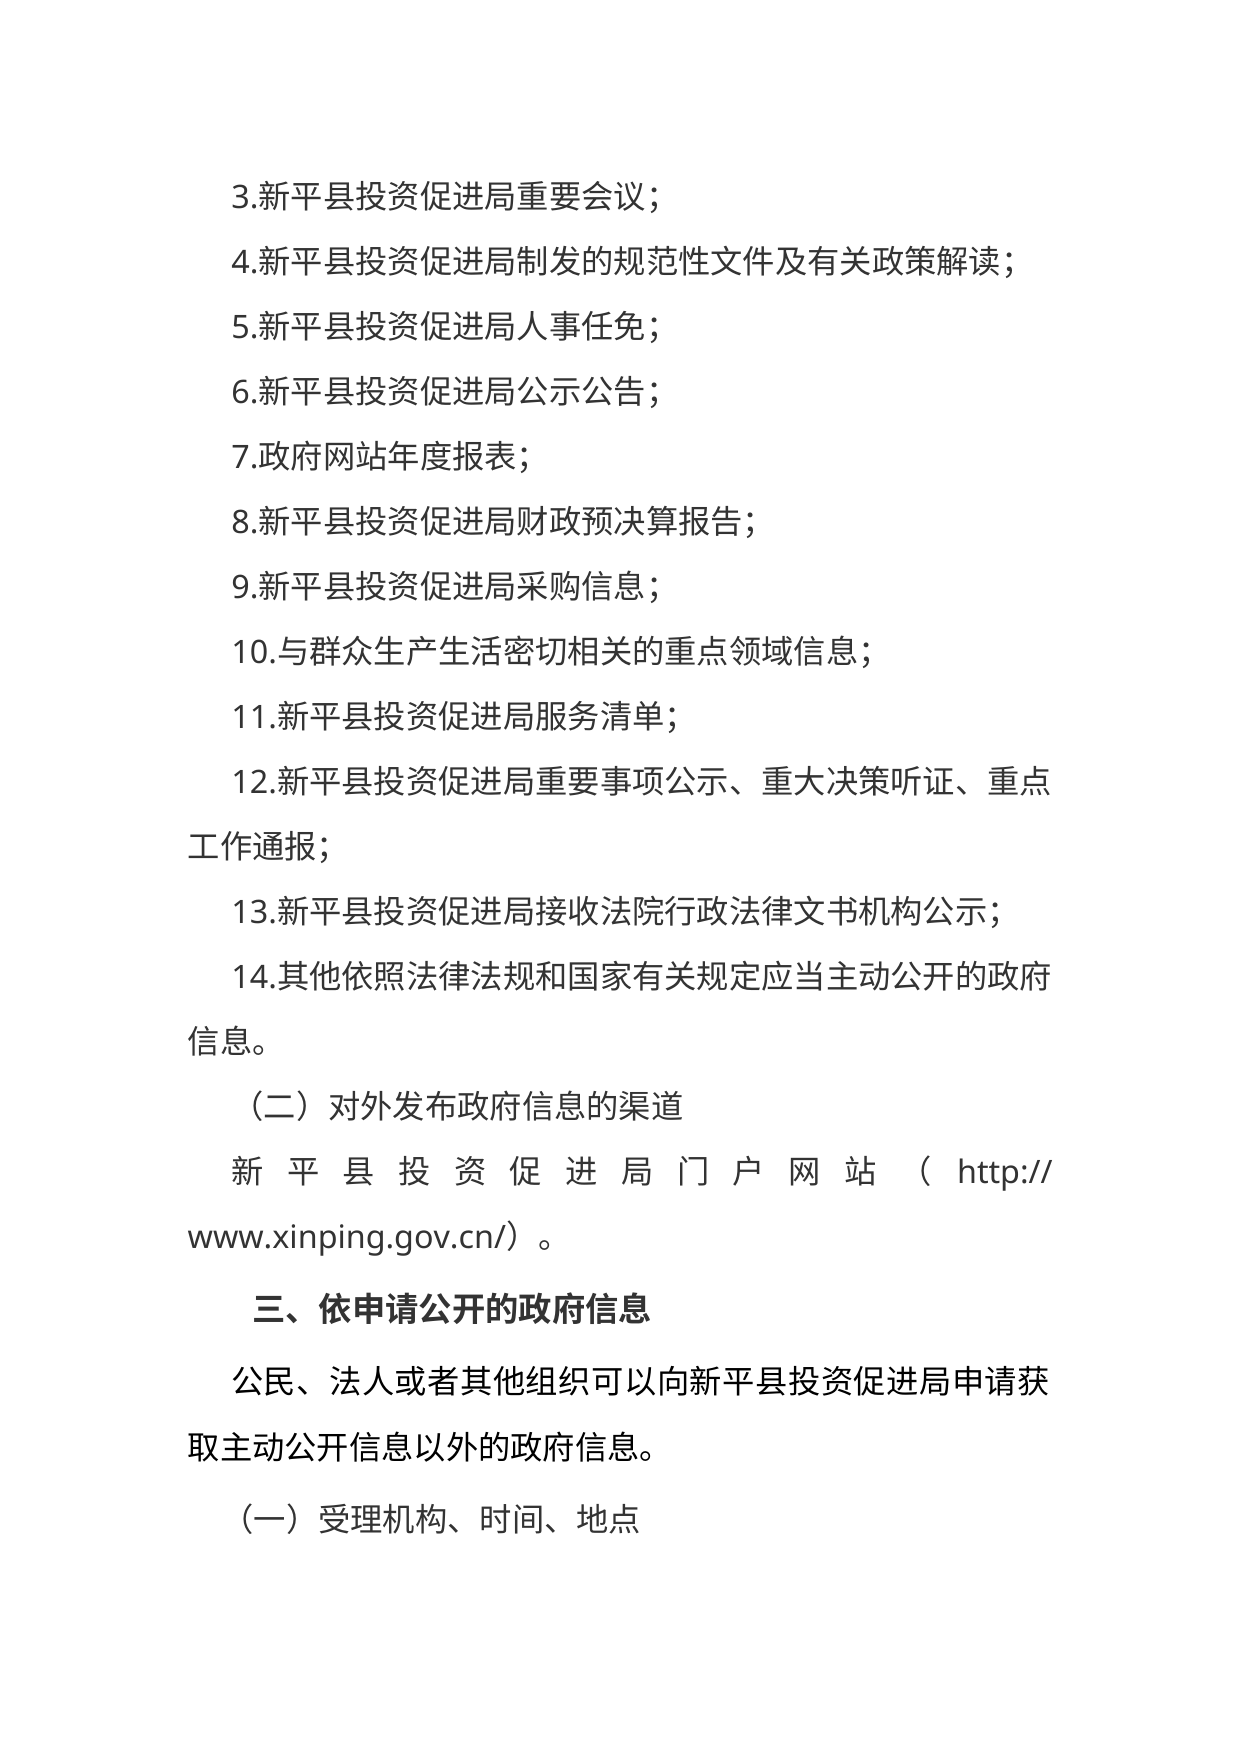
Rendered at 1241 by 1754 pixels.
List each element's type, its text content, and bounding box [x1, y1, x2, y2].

text 13.新平县投资促进局接收法院行政法律文书机构公示； [187, 877, 1053, 942]
text 7.政府网站年度报表； [187, 422, 1053, 487]
text 三、依申请公开的政府信息 [187, 1275, 1053, 1340]
text （二）对外发布政府信息的渠道 [187, 1072, 1053, 1137]
text 8.新平县投资促进局财政预决算报告； [187, 487, 1053, 552]
text 12.新平县投资促进局重要事项公示、重大决策听证、重点工作通报； [187, 747, 1053, 877]
text 公民、法人或者其他组织可以向新平县投资促进局申请获取主动公开信息以外的政府信息。 [187, 1348, 1053, 1478]
text 3.新平县投资促进局重要会议； [187, 162, 1053, 227]
text 14.其他依照法律法规和国家有关规定应当主动公开的政府信息。 [187, 942, 1053, 1072]
text 11.新平县投资促进局服务清单； [187, 682, 1053, 747]
text 9.新平县投资促进局采购信息； [187, 552, 1053, 617]
text （一）受理机构、时间、地点 [187, 1485, 1053, 1550]
text 6.新平县投资促进局公示公告； [187, 357, 1053, 422]
text 4.新平县投资促进局制发的规范性文件及有关政策解读； [187, 227, 1053, 292]
text 10.与群众生产生活密切相关的重点领域信息； [187, 617, 1053, 682]
text 新平县投资促进局门户网站（http://www.xinping.gov.cn/）。 [187, 1137, 1053, 1267]
text 5.新平县投资促进局人事任免； [187, 292, 1053, 357]
